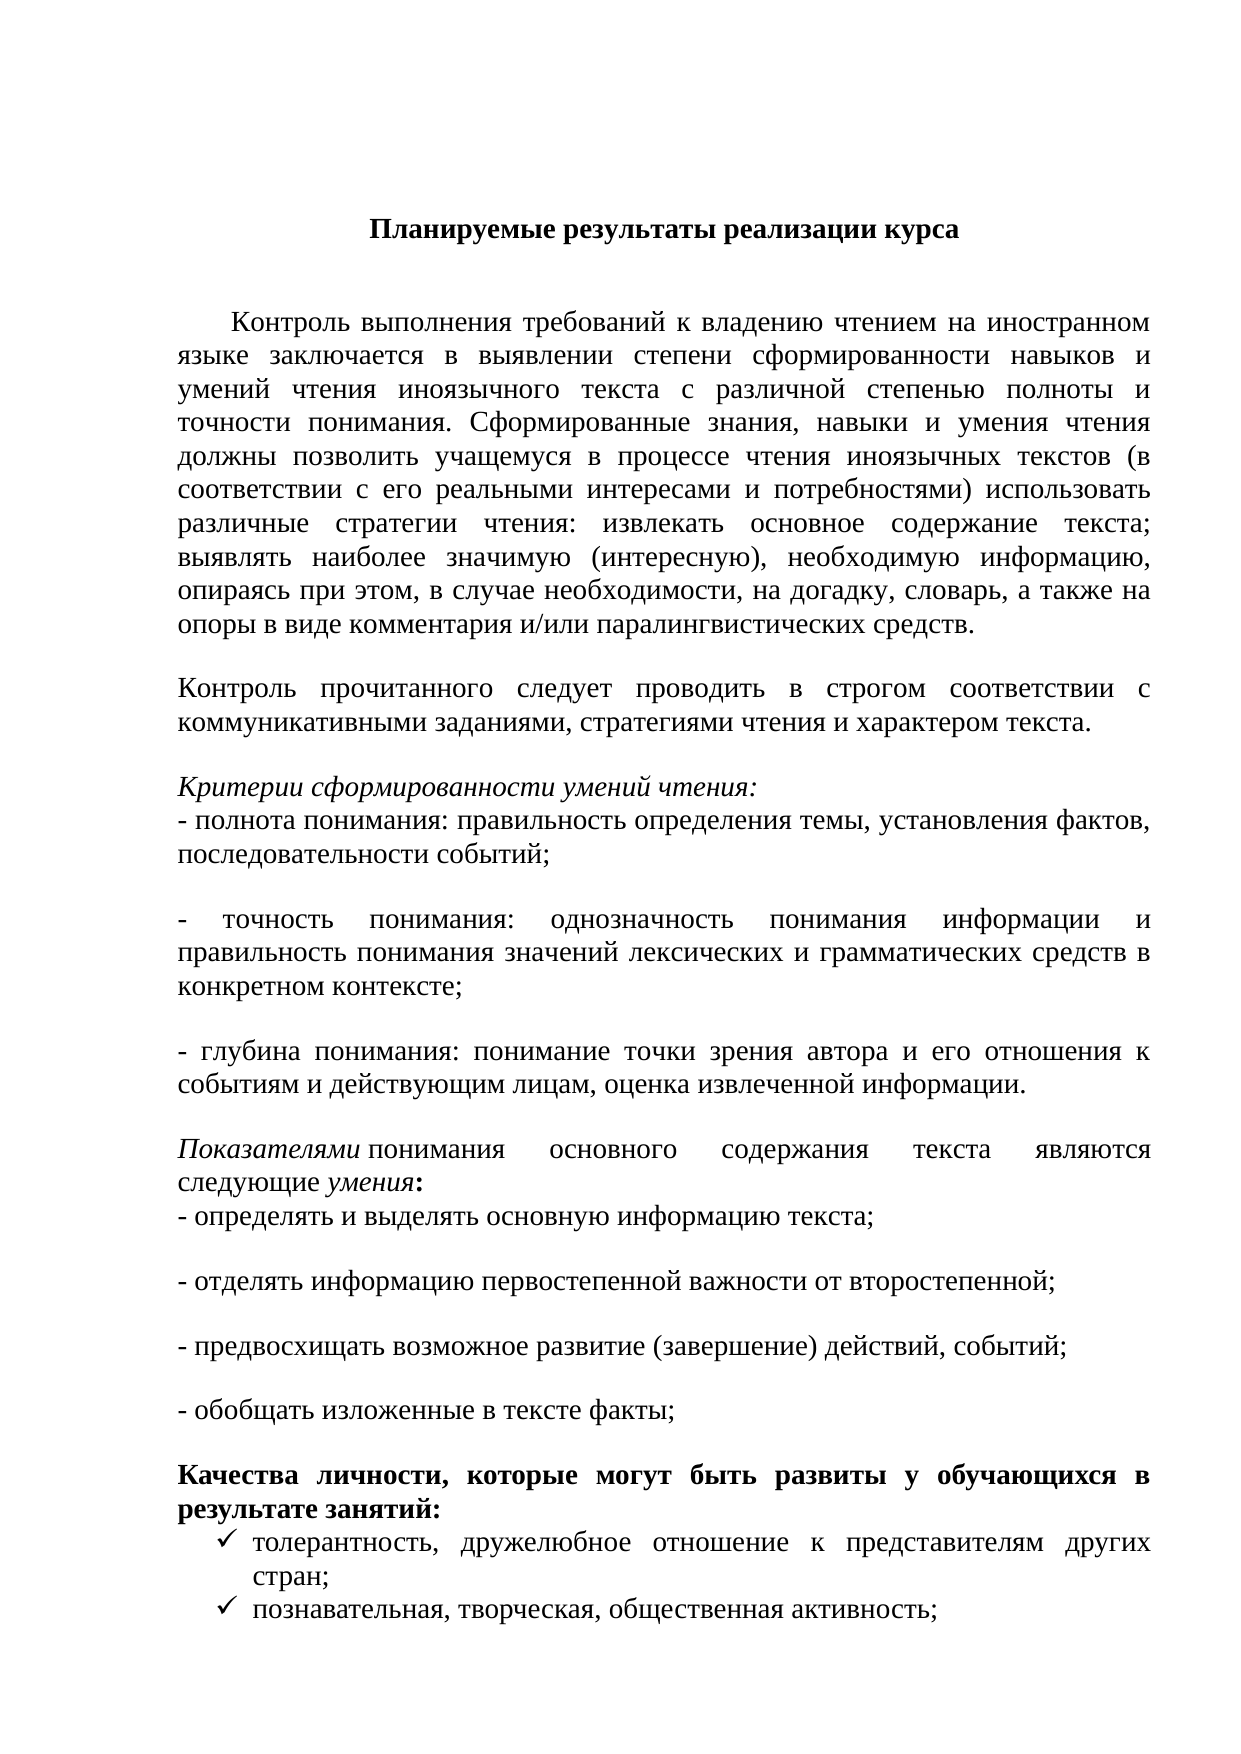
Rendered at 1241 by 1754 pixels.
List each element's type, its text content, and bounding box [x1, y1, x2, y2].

list толерантность, дружелюбное отношение к представителям других стран; [215, 1524, 1152, 1592]
list познавательная, творческая, общественная активность; [215, 1592, 1152, 1625]
text - полнота понимания: правильность определения темы, установления фактов, последовательности событий; [177, 802, 1152, 869]
text Критерии сформированности умений чтения: [177, 769, 1152, 802]
text - определять и выделять основную информацию текста; [177, 1198, 1152, 1232]
text Контроль выполнения требований к владению чтением на иностранном языке заключается в выявлении степени сформированности навыков и умений чтения иноязычного текста с различной степенью полноты и точности понимания. Сформированные знания, навыки и умения чтения должны позволить учащемуся в процессе чтения иноязычных текстов (в соответствии с его реальными интересами и потребностями) использовать различные стратегии чтения: извлекать основное содержание текста; выявлять наиболее значимую (интересную), необходимую информацию, опираясь при этом, в случае необходимости, на догадку, словарь, а также на опоры в виде комментария и/или паралингвистических средств. [177, 304, 1152, 639]
text Показателями понимания основного содержания текста являются следующие умения: [177, 1131, 1152, 1198]
text - отделять информацию первостепенной важности от второстепенной; [177, 1263, 1152, 1296]
text Планируемые результаты реализации курса [177, 211, 1152, 244]
text - точность понимания: однозначность понимания информации и правильность понимания значений лексических и грамматических средств в конкретном контексте; [177, 901, 1152, 1001]
text - глубина понимания: понимание точки зрения автора и его отношения к событиям и действующим лицам, оценка извлеченной информации. [177, 1033, 1152, 1100]
text - предвосхищать возможное развитие (завершение) действий, событий; [177, 1328, 1152, 1361]
text Контроль прочитанного следует проводить в строгом соответствии с коммуникативными заданиями, стратегиями чтения и характером текста. [177, 671, 1152, 738]
text - обобщать изложенные в тексте факты; [177, 1392, 1152, 1426]
text Качества личности, которые могут быть развиты у обучающихся в результате занятий: [177, 1457, 1152, 1524]
